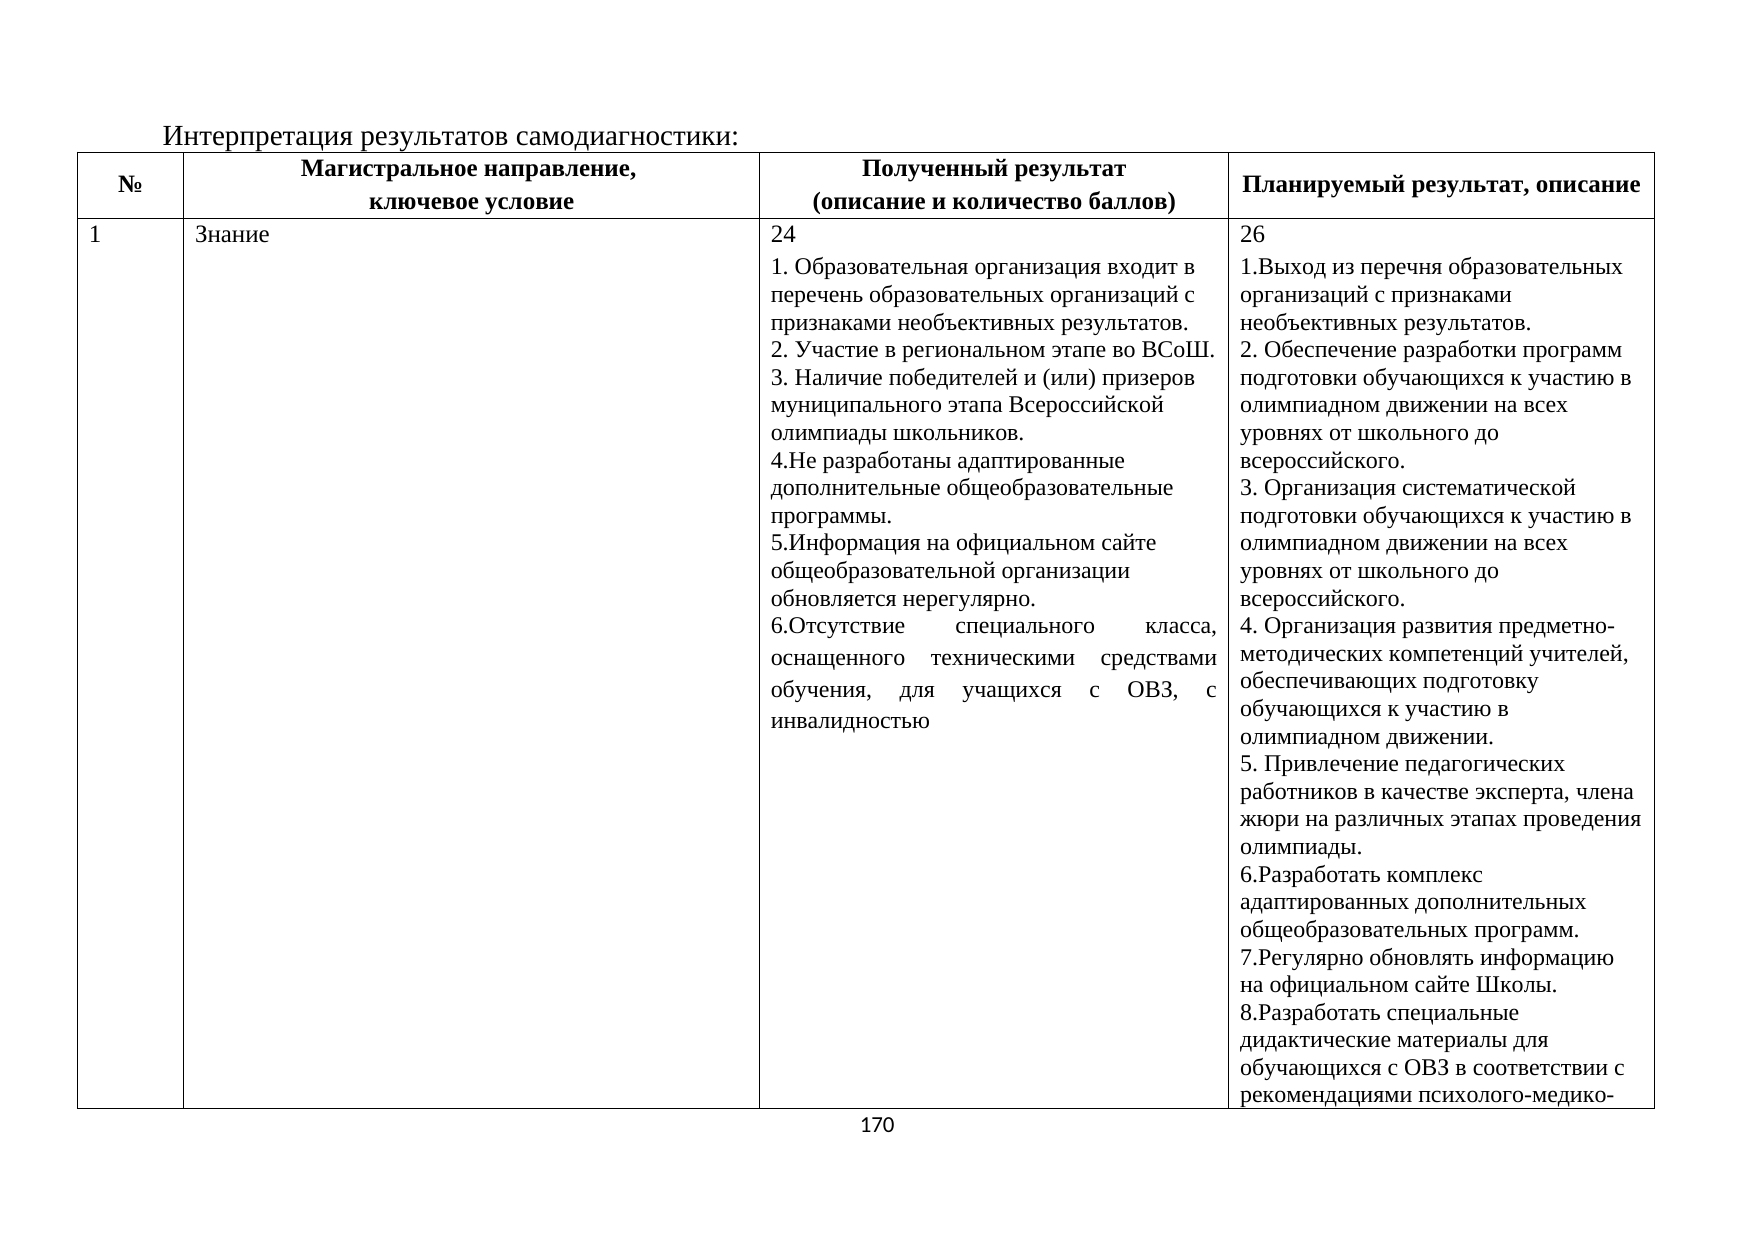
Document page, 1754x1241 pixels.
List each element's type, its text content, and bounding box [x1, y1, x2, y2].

table_cell Знание [184, 219, 759, 1108]
table_header Полученный результат (описание и количество баллов) [760, 153, 1228, 218]
table_header № [78, 153, 183, 218]
list Интерпретация результатов самодиагностики: [162, 118, 1665, 152]
table_header Планируемый результат, описание [1229, 153, 1654, 218]
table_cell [1229, 219, 1654, 1108]
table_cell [760, 219, 1228, 1108]
table_cell 1 [78, 219, 183, 1108]
table_header Магистральное направление, ключевое условие [184, 153, 759, 218]
